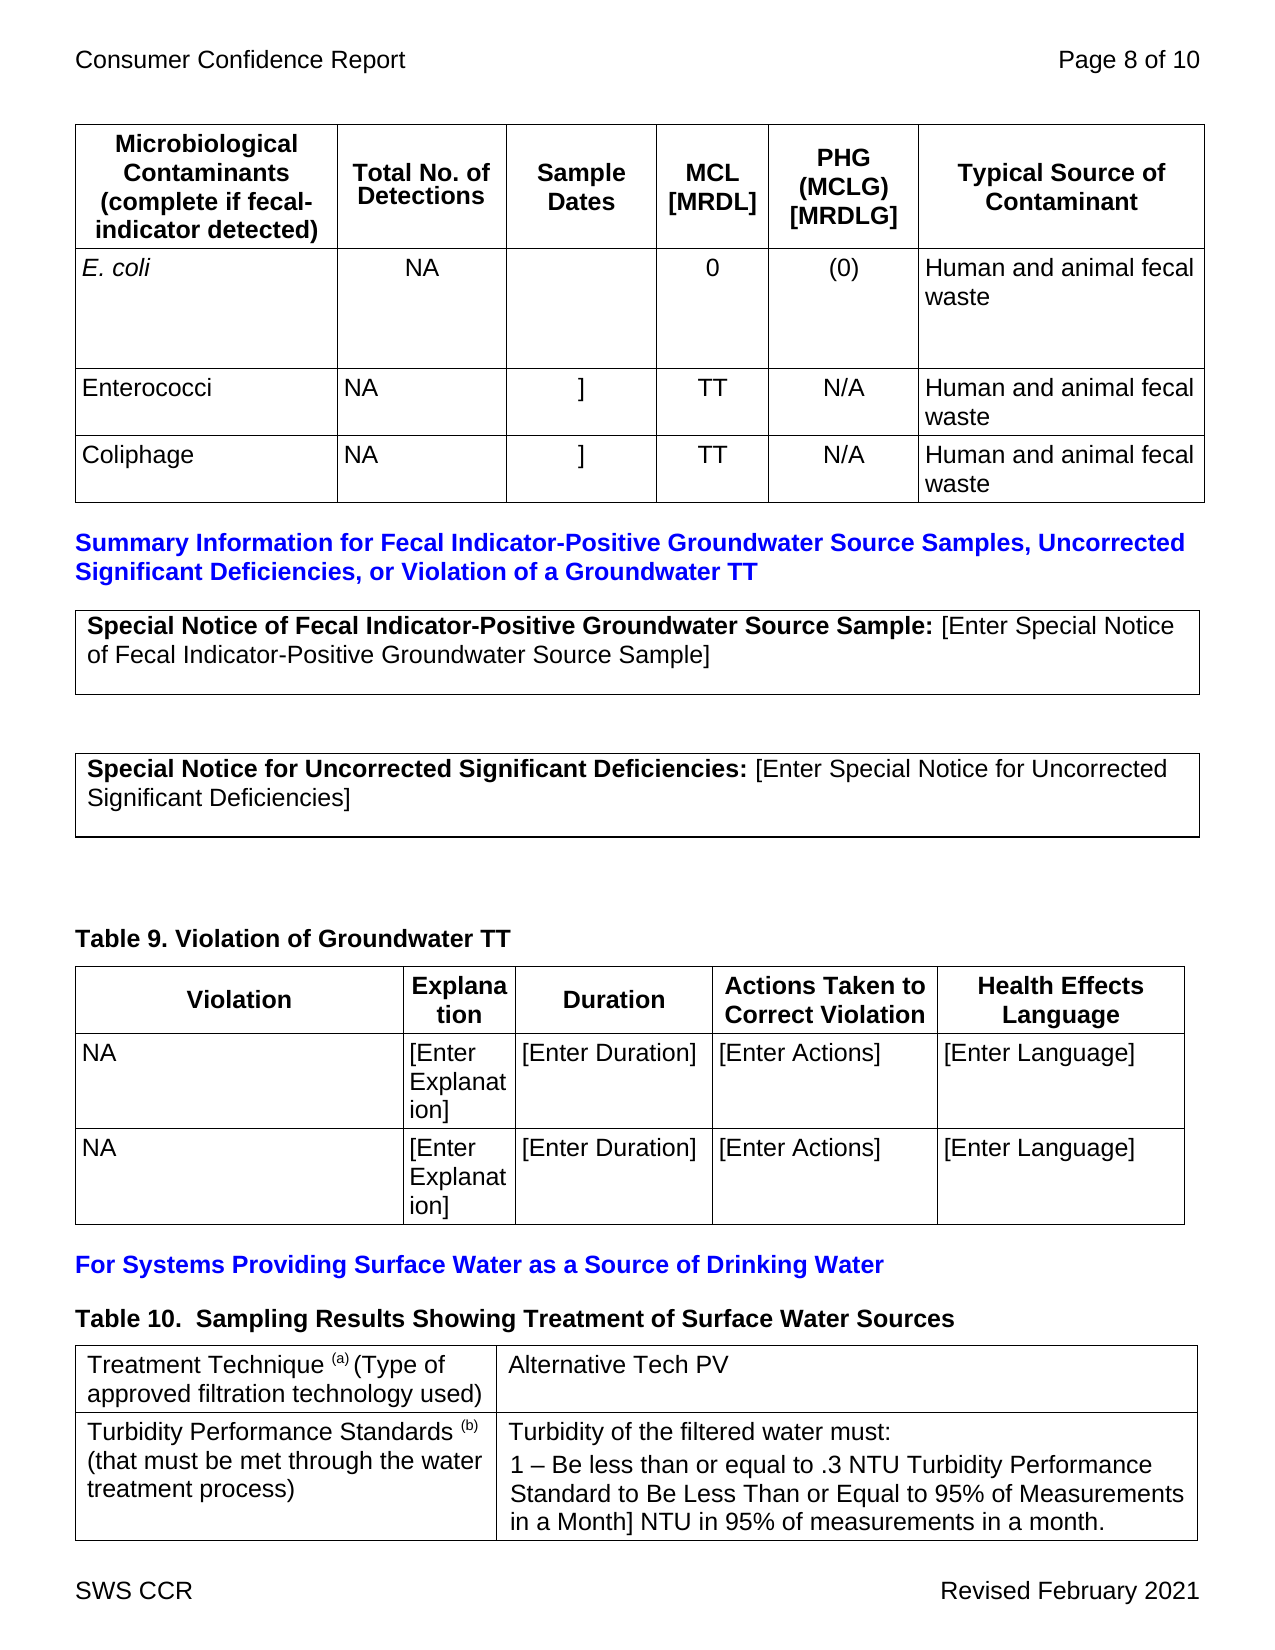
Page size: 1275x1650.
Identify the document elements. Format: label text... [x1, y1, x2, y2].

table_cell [497, 1413, 1197, 1540]
table_cell N/A [769, 436, 918, 502]
table_cell (0) [769, 249, 918, 368]
text Table 10. Sampling Results Showing Treatment of Surface Water Sources [75, 1304, 1200, 1332]
table_cell N/A [769, 369, 918, 435]
table_cell [507, 249, 656, 368]
table_cell TT [657, 436, 768, 502]
table_header Typical Source of Contaminant [919, 125, 1204, 248]
table_cell NA [338, 436, 506, 502]
table_cell Coliphage [76, 436, 337, 502]
table_header Special Notice for Uncorrected Significant Deficiencies: [Enter Special Notice for Uncorrected Significant Deficiencies] [76, 754, 1199, 836]
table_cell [76, 1413, 496, 1540]
table_cell Enterococci [76, 369, 337, 435]
table_cell 0 [657, 249, 768, 368]
table_cell [Enter Actions] [713, 1129, 937, 1224]
table_header Explanation [404, 967, 515, 1033]
table_cell NA [338, 369, 506, 435]
table_header Total No. of Detections [338, 125, 506, 248]
table_cell [Enter Duration] [516, 1129, 712, 1224]
subtitle Summary Information for Fecal Indicator-Positive Groundwater Source Samples, Uncorrected Significant Deficiencies, or Violation of a Groundwater TT [75, 528, 1200, 585]
table_header Actions Taken to Correct Violation [713, 967, 937, 1033]
table_header Alternative Tech PV [497, 1346, 1197, 1412]
table_cell [Enter Explanation] [404, 1034, 515, 1128]
table_cell TT [657, 369, 768, 435]
subtitle For Systems Providing Surface Water as a Source of Drinking Water [75, 1250, 1200, 1279]
table_header Sample Dates [507, 125, 656, 248]
table_cell [Enter Explanation] [404, 1129, 515, 1224]
table_header PHG (MCLG) [MRDLG] [769, 125, 918, 248]
table_cell [Enter Language] [938, 1034, 1184, 1128]
table_header Duration [516, 967, 712, 1033]
table_cell ] [507, 436, 656, 502]
table_cell NA [76, 1034, 403, 1128]
table_header Violation [76, 967, 403, 1033]
table_header Health Effects Language [938, 967, 1184, 1033]
text Table 9. Violation of Groundwater TT [75, 924, 1200, 953]
table_cell [Enter Duration] [516, 1034, 712, 1128]
table_cell Human and animal fecal waste [919, 249, 1204, 368]
table_cell ] [507, 369, 656, 435]
table_header Special Notice of Fecal Indicator-Positive Groundwater Source Sample: [Enter Special Notice of Fecal Indicator-Positive Groundwater Source Sample] [76, 611, 1199, 694]
table_cell Human and animal fecal waste [919, 369, 1204, 435]
table_cell NA [338, 249, 506, 368]
table_header MCL [MRDL] [657, 125, 768, 248]
table_cell E. coli [76, 249, 337, 368]
table_header Treatment Technique (a) (Type of approved filtration technology used) [76, 1346, 496, 1412]
table_cell Human and animal fecal waste [919, 436, 1204, 502]
table_cell [Enter Language] [938, 1129, 1184, 1224]
table_header Microbiological Contaminants (complete if fecal-indicator detected) [76, 125, 337, 248]
table_cell NA [76, 1129, 403, 1224]
table_cell [Enter Actions] [713, 1034, 937, 1128]
